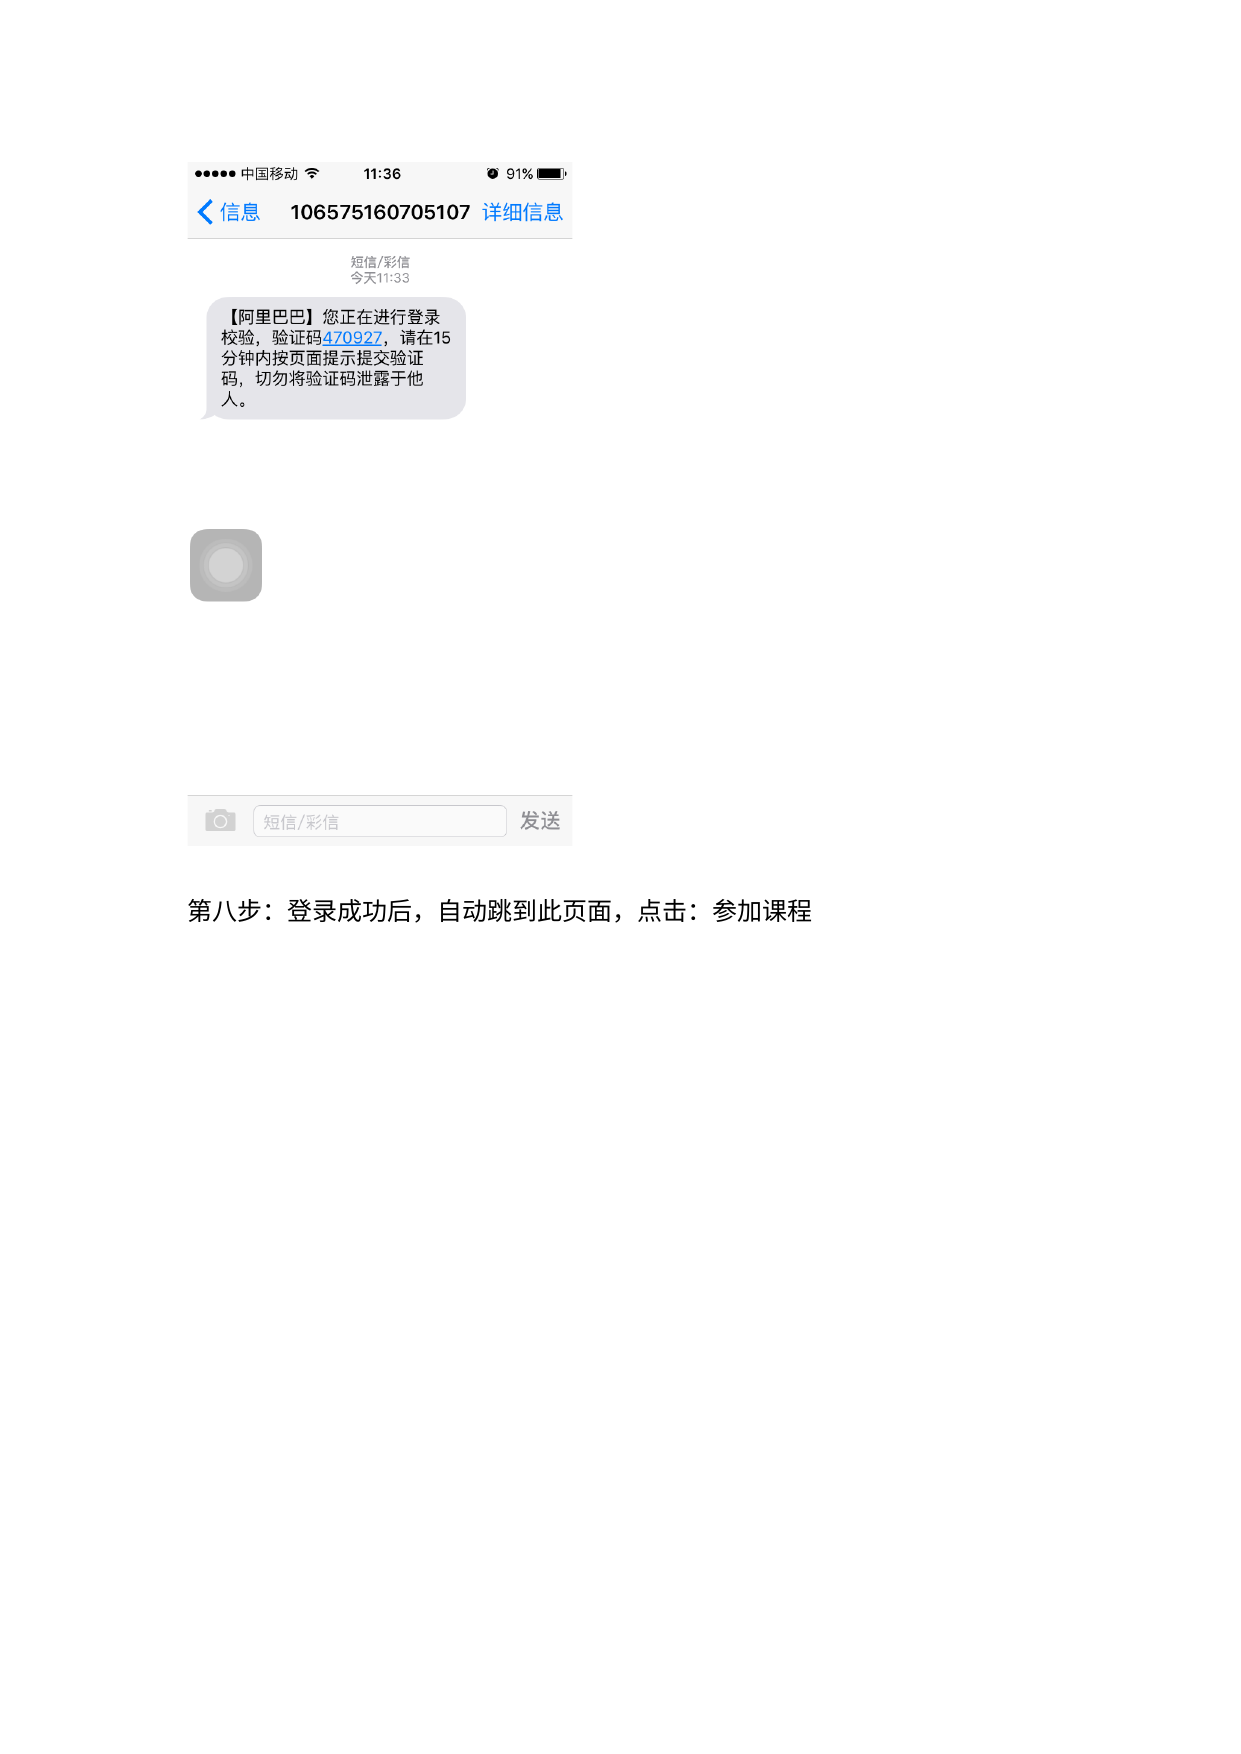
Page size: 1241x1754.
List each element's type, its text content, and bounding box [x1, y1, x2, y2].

text 第八步：登录成功后，自动跳到此页面，点击：参加课程 [187, 877, 1053, 942]
picture [187, 162, 573, 846]
